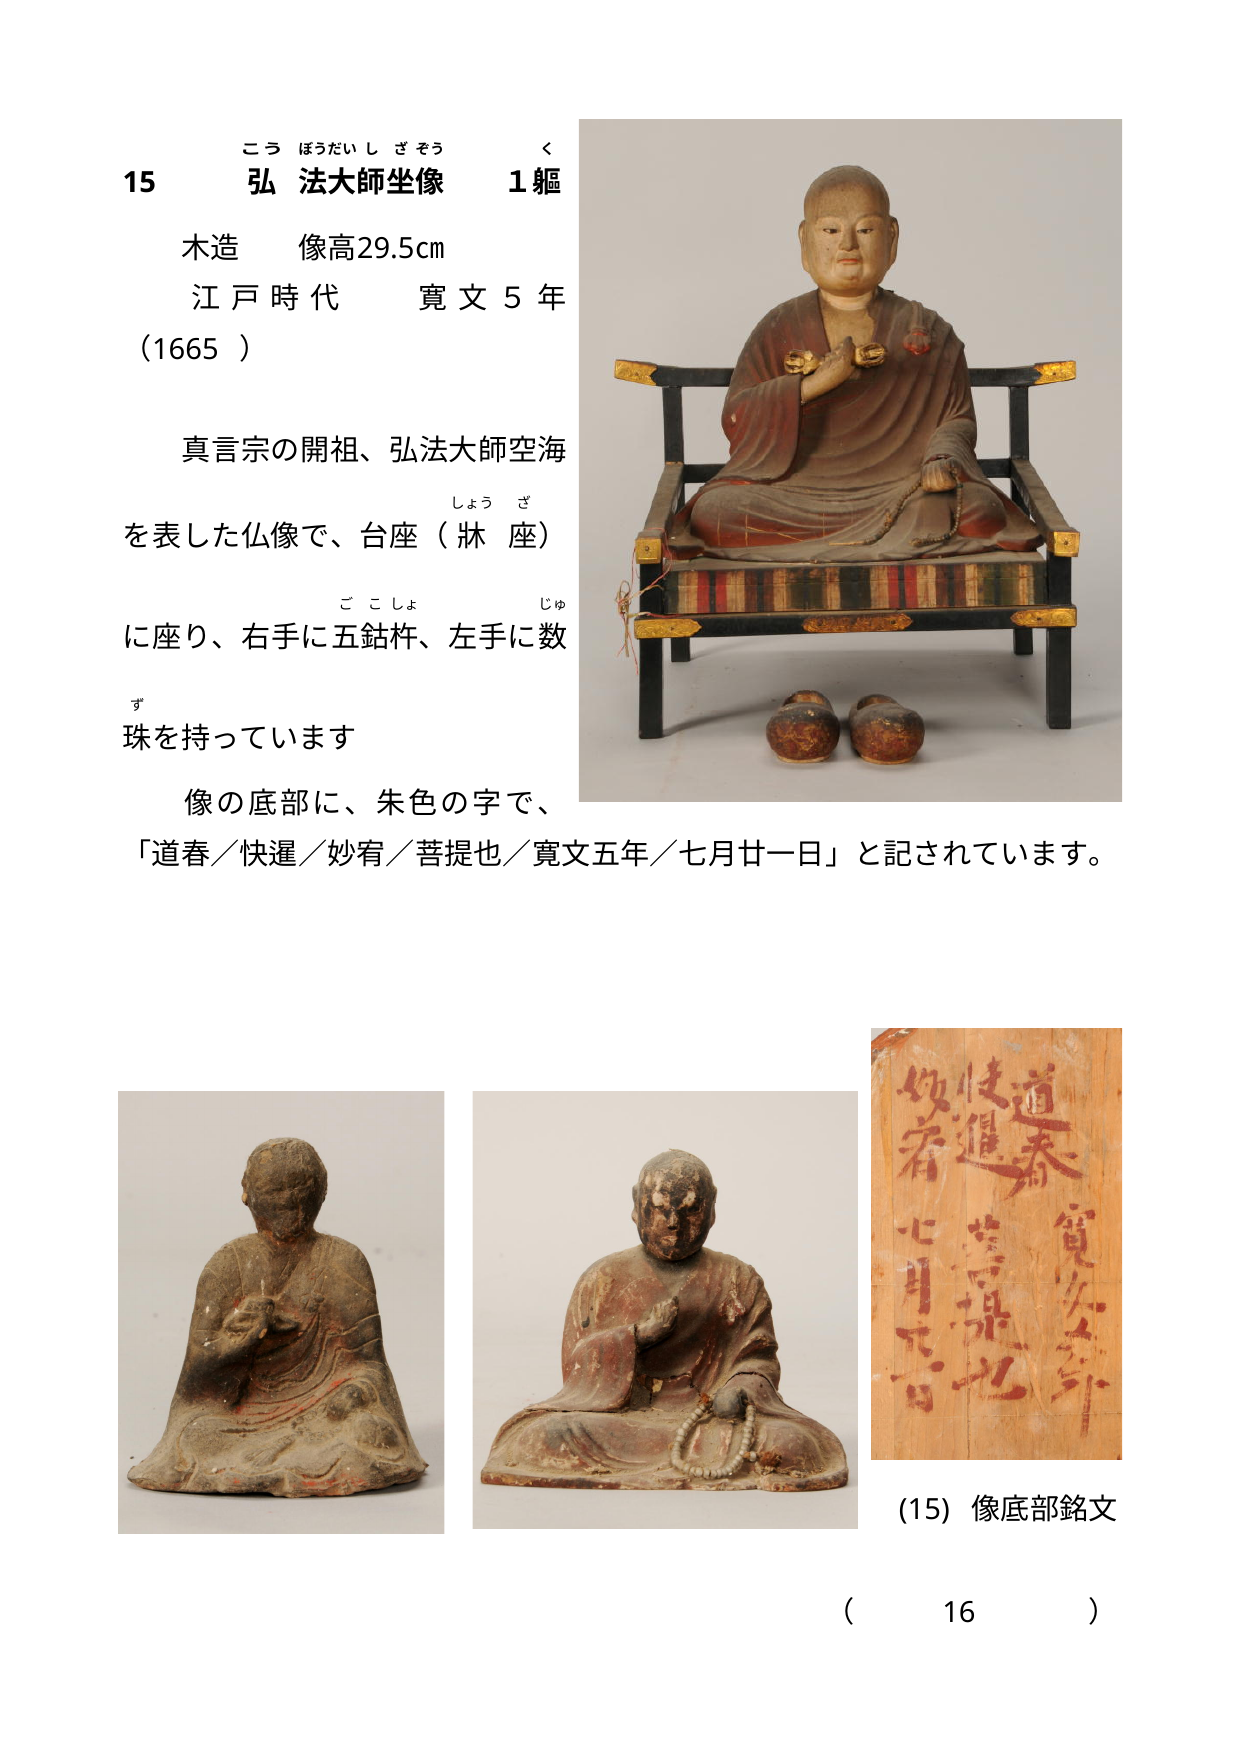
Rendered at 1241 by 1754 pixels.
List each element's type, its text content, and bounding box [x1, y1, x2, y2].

text 像の底部に、朱色の字で、「道春／快暹／妙宥／菩提也／寛文五年／七月廿一日」と記されています。 [122, 776, 1118, 877]
text 江戸時代 寛文５年（1665） [122, 271, 578, 372]
text 木造 像高29.5㎝ [122, 220, 578, 271]
picture [871, 1028, 1123, 1460]
picture [472, 1091, 858, 1529]
picture [118, 1091, 445, 1534]
text 真言宗の開祖、弘法大師空海を表した仏像で、台座（）に座り、右手に、左手にを持っています [122, 422, 578, 776]
text 15 １ [122, 119, 578, 220]
picture [578, 119, 1123, 802]
text （16） （17） [122, 1584, 1118, 1635]
